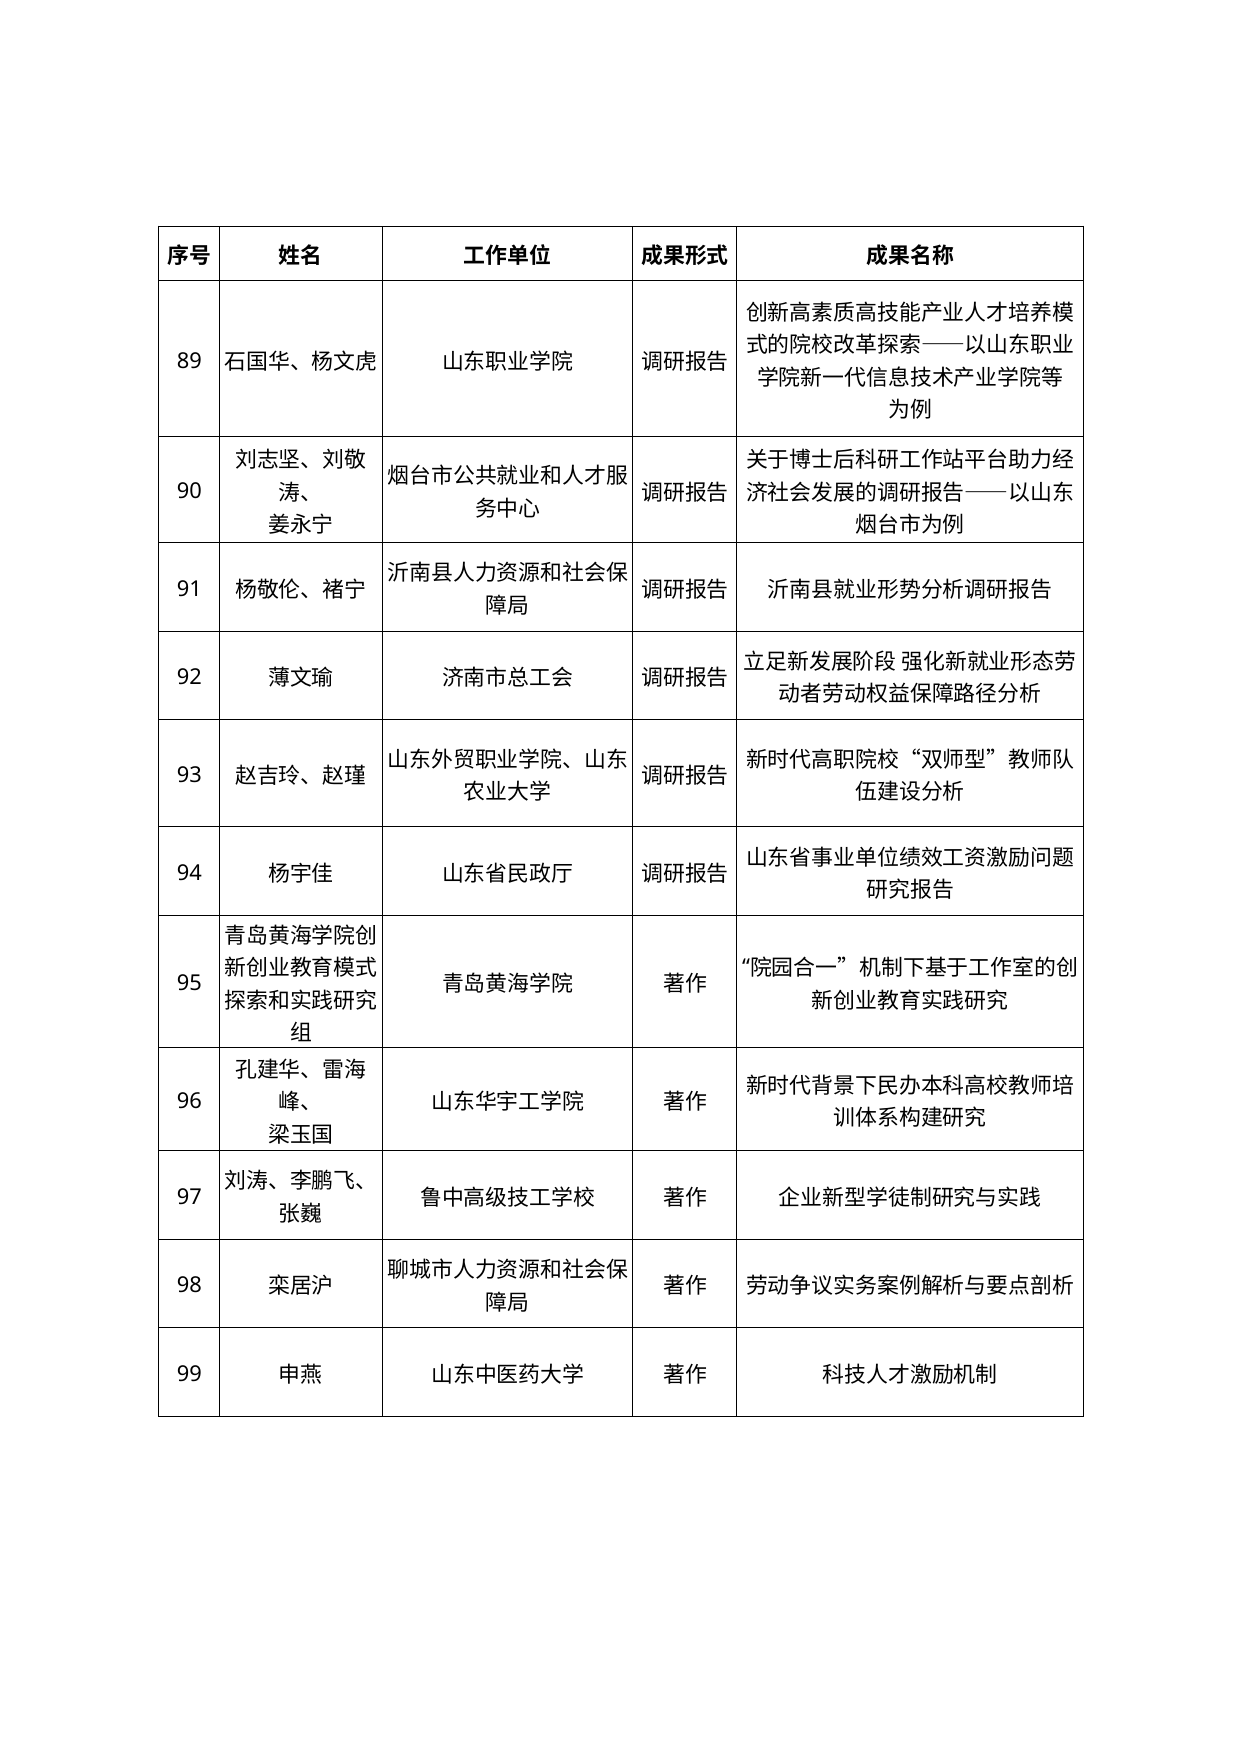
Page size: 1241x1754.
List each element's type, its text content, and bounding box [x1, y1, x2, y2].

table_cell 92 [159, 632, 219, 719]
table_cell 创新高素质高技能产业人才培养模式的院校改革探索——以山东职业学院新一代信息技术产业学院等 为例 [737, 281, 1083, 436]
table_cell 著作 [633, 1048, 736, 1150]
table_header 姓名 [220, 227, 382, 280]
table_cell 调研报告 [633, 543, 736, 631]
table_cell 鲁中高级技工学校 [383, 1151, 632, 1238]
table_cell 科技人才激励机制 [737, 1328, 1083, 1416]
table_cell 山东省民政厅 [383, 827, 632, 915]
table_cell 调研报告 [633, 281, 736, 436]
table_cell 烟台市公共就业和人才服务中心 [383, 437, 632, 542]
table_cell 新时代高职院校“双师型”教师队伍建设分析 [737, 720, 1083, 826]
table_cell 调研报告 [633, 632, 736, 719]
table_cell 89 [159, 281, 219, 436]
table_cell 调研报告 [633, 720, 736, 826]
table_header 成果形式 [633, 227, 736, 280]
table_cell 调研报告 [633, 827, 736, 915]
table_cell 著作 [633, 916, 736, 1047]
table_cell 95 [159, 916, 219, 1047]
table_cell 山东职业学院 [383, 281, 632, 436]
table_cell 山东华宇工学院 [383, 1048, 632, 1150]
table_cell 沂南县人力资源和社会保障局 [383, 543, 632, 631]
table_cell 新时代背景下民办本科高校教师培训体系构建研究 [737, 1048, 1083, 1150]
table_cell 申燕 [220, 1328, 382, 1416]
table_cell “院园合一”机制下基于工作室的创新创业教育实践研究 [737, 916, 1083, 1047]
table_header 成果名称 [737, 227, 1083, 280]
table_cell 90 [159, 437, 219, 542]
table_cell 99 [159, 1328, 219, 1416]
table_cell 刘志坚、刘敬涛、 姜永宁 [220, 437, 382, 542]
table_cell 沂南县就业形势分析调研报告 [737, 543, 1083, 631]
table_cell 聊城市人力资源和社会保障局 [383, 1240, 632, 1327]
table_cell 96 [159, 1048, 219, 1150]
table_cell 94 [159, 827, 219, 915]
table_cell 薄文瑜 [220, 632, 382, 719]
table_cell 孔建华、雷海峰、 梁玉国 [220, 1048, 382, 1150]
table_header 序号 [159, 227, 219, 280]
table_cell 赵吉玲、赵瑾 [220, 720, 382, 826]
table_cell 杨宇佳 [220, 827, 382, 915]
table_cell 98 [159, 1240, 219, 1327]
table_cell 栾居沪 [220, 1240, 382, 1327]
table_cell 石国华、杨文虎 [220, 281, 382, 436]
table_cell 山东外贸职业学院、山东农业大学 [383, 720, 632, 826]
table_cell 97 [159, 1151, 219, 1238]
table_cell 刘涛、李鹏飞、张巍 [220, 1151, 382, 1238]
table_cell 杨敬伦、褚宁 [220, 543, 382, 631]
table_cell 企业新型学徒制研究与实践 [737, 1151, 1083, 1238]
table_cell 济南市总工会 [383, 632, 632, 719]
table_header 工作单位 [383, 227, 632, 280]
table_cell 山东中医药大学 [383, 1328, 632, 1416]
table_cell 调研报告 [633, 437, 736, 542]
table_cell 劳动争议实务案例解析与要点剖析 [737, 1240, 1083, 1327]
table_cell 91 [159, 543, 219, 631]
table_cell 青岛黄海学院创新创业教育模式探索和实践研究组 [220, 916, 382, 1047]
table_cell 著作 [633, 1328, 736, 1416]
table_cell 关于博士后科研工作站平台助力经济社会发展的调研报告——以山东烟台市为例 [737, 437, 1083, 542]
table_cell 青岛黄海学院 [383, 916, 632, 1047]
table_cell 著作 [633, 1240, 736, 1327]
table_cell 山东省事业单位绩效工资激励问题研究报告 [737, 827, 1083, 915]
table_cell 立足新发展阶段 强化新就业形态劳动者劳动权益保障路径分析 [737, 632, 1083, 719]
table_cell 著作 [633, 1151, 736, 1238]
table_cell 93 [159, 720, 219, 826]
